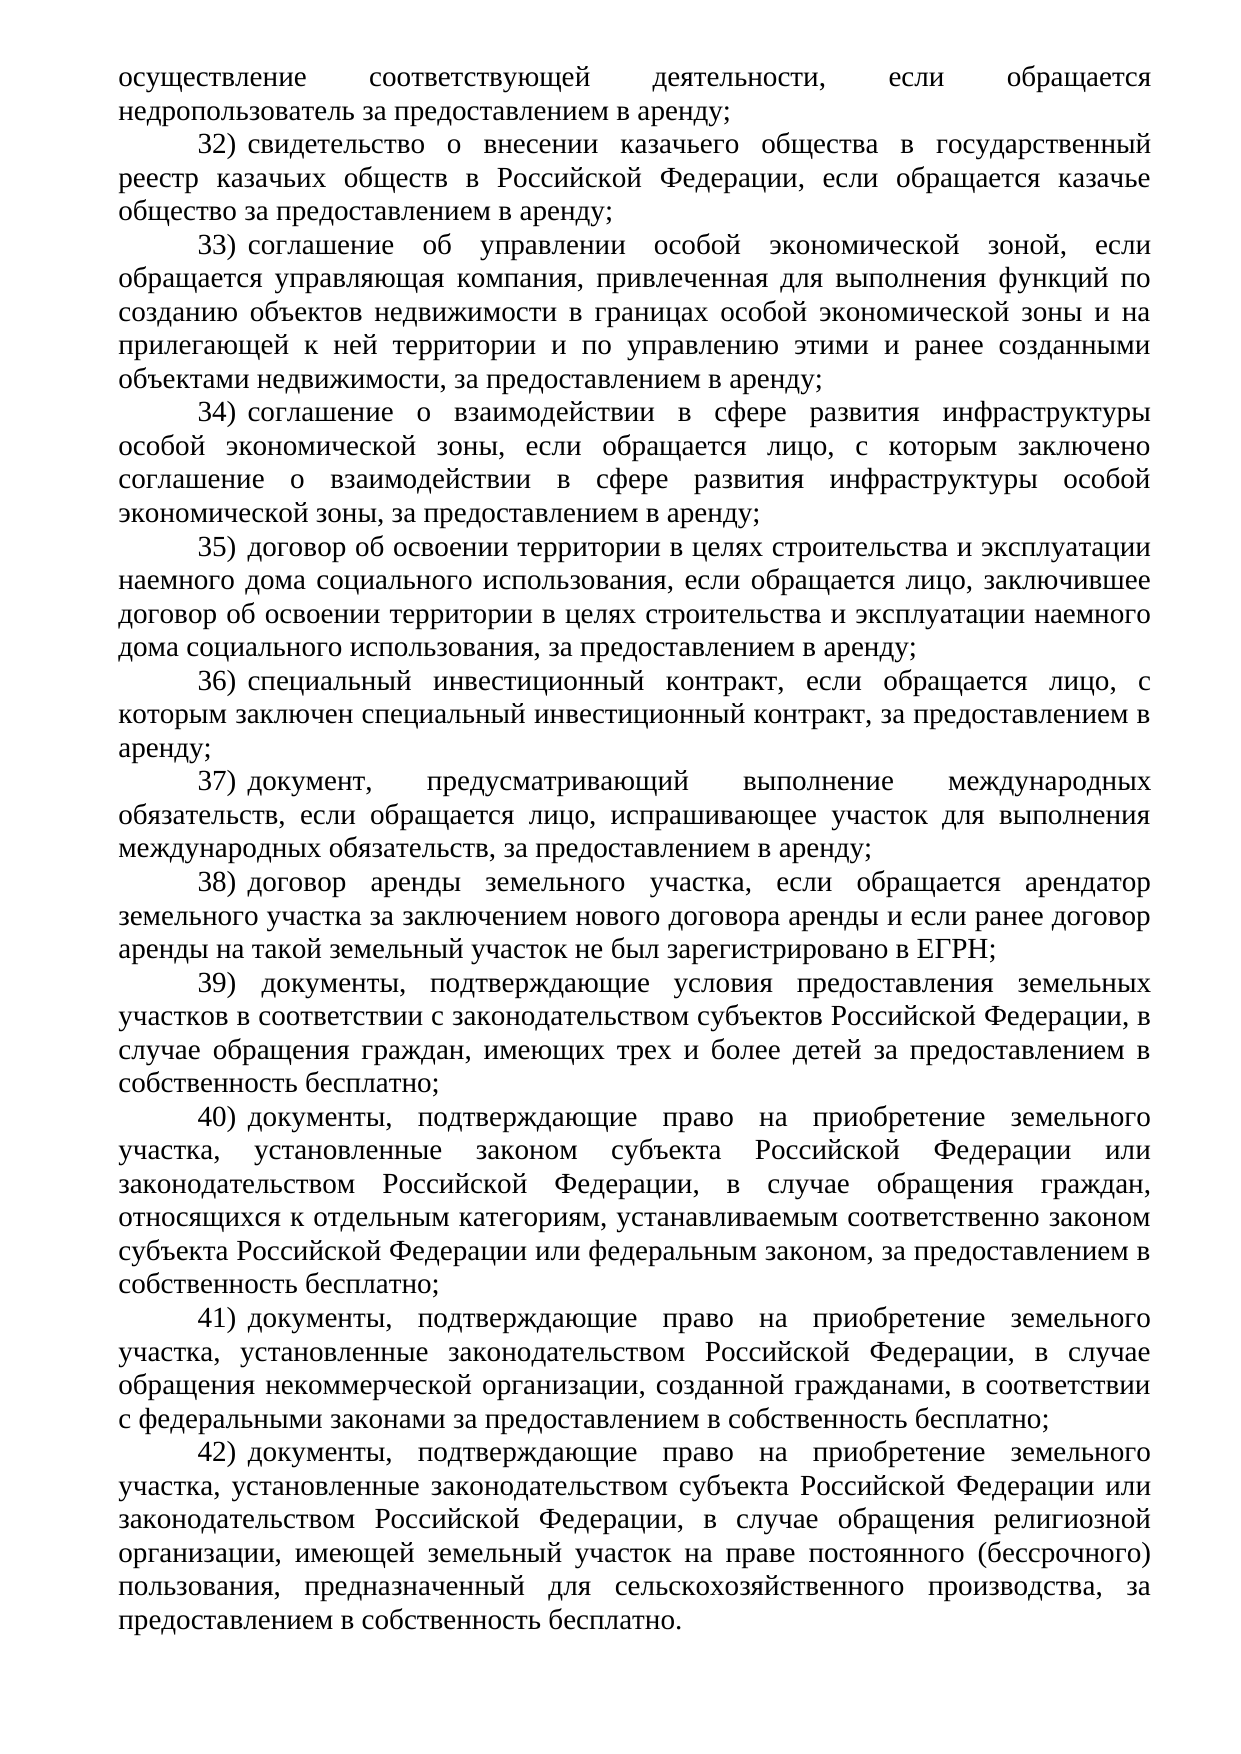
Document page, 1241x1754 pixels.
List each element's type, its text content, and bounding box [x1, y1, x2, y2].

list договор об освоении территории в целях строительства и эксплуатации наемного дома социального использования, если обращается лицо, заключившее договор об освоении территории в целях строительства и эксплуатации наемного дома социального использования, за предоставлением в аренду; [118, 529, 1152, 663]
list соглашение о взаимодействии в сфере развития инфраструктуры особой экономической зоны, если обращается лицо, с которым заключено соглашение о взаимодействии в сфере развития инфраструктуры особой экономической зоны, за предоставлением в аренду; [118, 394, 1152, 529]
list договор аренды земельного участка, если обращается арендатор земельного участка за заключением нового договора аренды и если ранее договор аренды на такой земельный участок не был зарегистрировано в ЕГРН; [118, 864, 1152, 965]
list документы, подтверждающие право на приобретение земельного участка, установленные законодательством субъекта Российской Федерации или законодательством Российской Федерации, в случае обращения религиозной организации, имеющей земельный участок на праве постоянного (бессрочного) пользования, предназначенный для сельскохозяйственного производства, за предоставлением в собственность бесплатно. [118, 1434, 1152, 1636]
list документ, предусматривающий выполнение международных обязательств, если обращается лицо, испрашивающее участок для выполнения международных обязательств, за предоставлением в аренду; [118, 763, 1152, 864]
list соглашение об управлении особой экономической зоной, если обращается управляющая компания, привлеченная для выполнения функций по созданию объектов недвижимости в границах особой экономической зоны и на прилегающей к ней территории и по управлению этими и ранее созданными объектами недвижимости, за предоставлением в аренду; [118, 227, 1152, 394]
list специальный инвестиционный контракт, если обращается лицо, с которым заключен специальный инвестиционный контракт, за предоставлением в аренду; [118, 663, 1152, 763]
list документы, подтверждающие право на приобретение земельного участка, установленные законодательством Российской Федерации, в случае обращения некоммерческой организации, созданной гражданами, в соответствии с федеральными законами за предоставлением в собственность бесплатно; [118, 1300, 1152, 1434]
list документы, подтверждающие условия предоставления земельных участков в соответствии с законодательством субъектов Российской Федерации, в случае обращения граждан, имеющих трех и более детей за предоставлением в собственность бесплатно; [118, 965, 1152, 1099]
list свидетельство о внесении казачьего общества в государственный реестр казачьих обществ в Российской Федерации, если обращается казачье общество за предоставлением в аренду; [118, 126, 1152, 227]
list документы, подтверждающие право на приобретение земельного участка, установленные законом субъекта Российской Федерации или законодательством Российской Федерации, в случае обращения граждан, относящихся к отдельным категориям, устанавливаемым соответственно законом субъекта Российской Федерации или федеральным законом, за предоставлением в собственность бесплатно; [118, 1099, 1152, 1300]
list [118, 59, 1152, 126]
